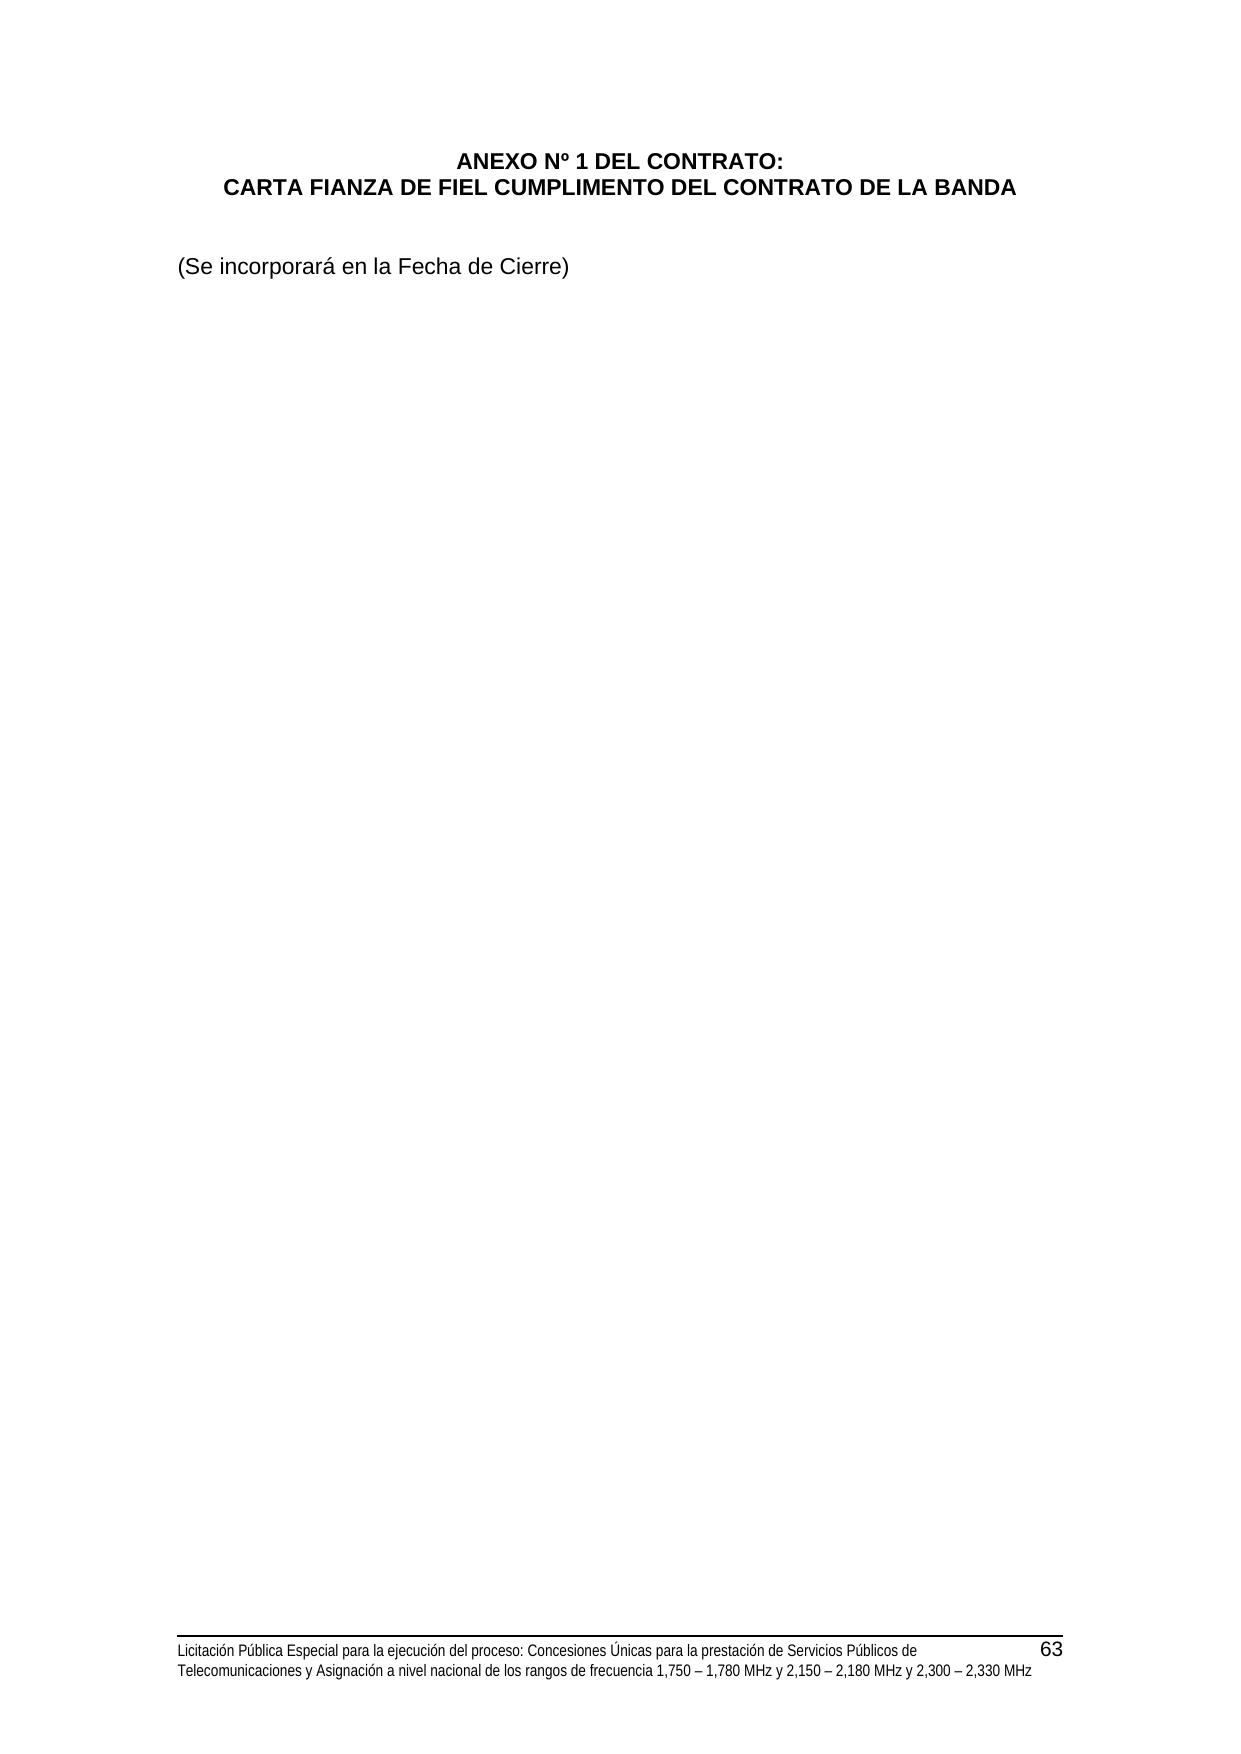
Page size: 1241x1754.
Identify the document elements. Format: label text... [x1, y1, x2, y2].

text (Se incorporará en la Fecha de Cierre) [177, 253, 1063, 279]
text CARTA FIANZA DE FIEL CUMPLIMENTO DEL CONTRATO DE LA BANDA [177, 174, 1063, 200]
text ANEXO Nº 1 DEL CONTRATO: [177, 148, 1063, 174]
